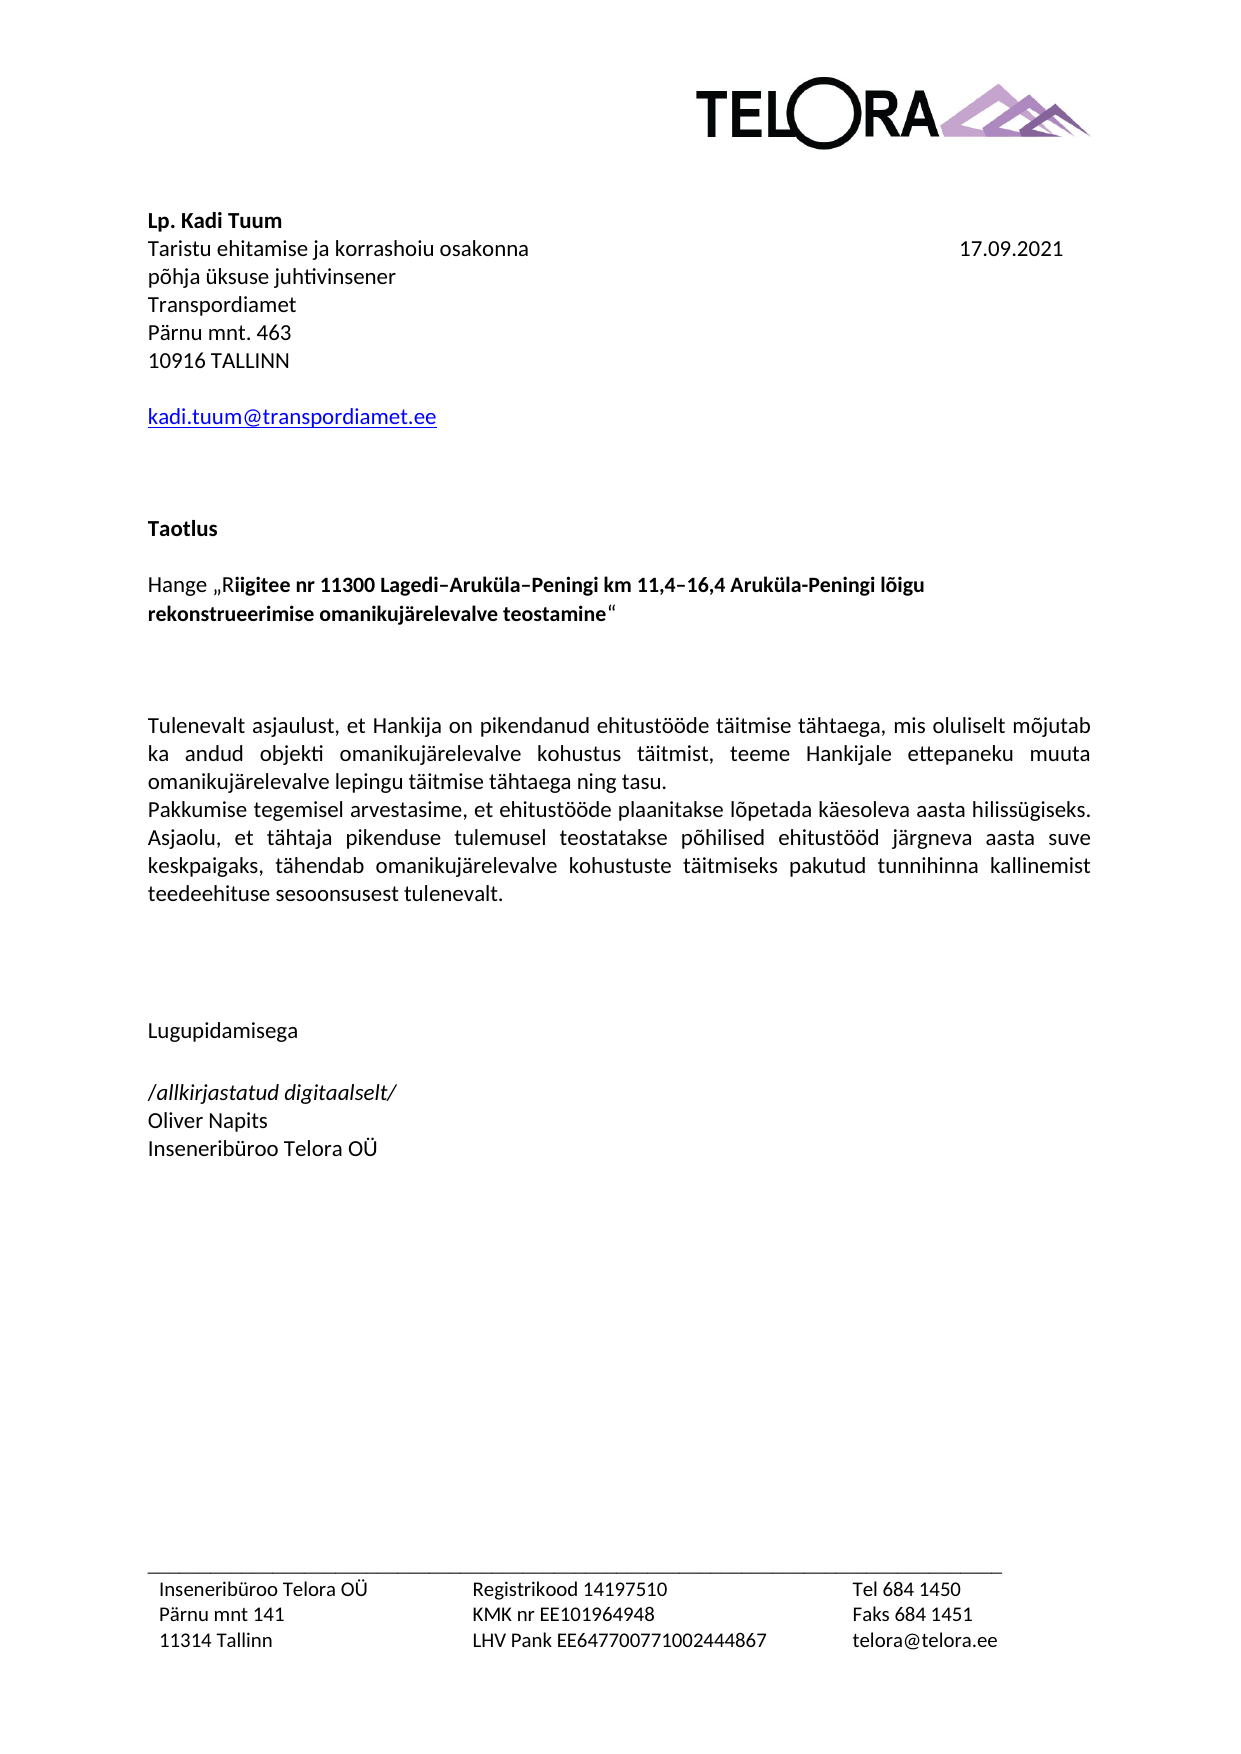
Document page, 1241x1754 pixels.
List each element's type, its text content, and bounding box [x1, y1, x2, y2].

text Inseneribüroo Telora OÜ [148, 1134, 1093, 1162]
subtitle Lugupidamisega [148, 1016, 1093, 1044]
text Transpordiamet [148, 290, 1093, 318]
text Hange „Riigitee nr 11300 Lagedi–Aruküla–Peningi km 11,4–16,4 Aruküla-Peningi lõigu rekonstrueerimise omanikujärelevalve teostamine“ [148, 571, 1093, 627]
text Pakkumise tegemisel arvestasime, et ehitustööde plaanitakse lõpetada käesoleva aasta hilissügiseks. Asjaolu, et tähtaja pikenduse tulemusel teostatakse põhilised ehitustööd järgneva aasta suve keskpaigaks, tähendab omanikujärelevalve kohustuste täitmiseks pakutud tunnihinna kallinemist teedeehituse sesoonsusest tulenevalt. [148, 795, 1093, 907]
text /allkirjastatud digitaalselt/ [148, 1078, 1093, 1106]
text Tulenevalt asjaulust, et Hankija on pikendanud ehitustööde täitmise tähtaega, mis oluliselt mõjutab ka andud objekti omanikujärelevalve kohustus täitmist, teeme Hankijale ettepaneku muuta omanikujärelevalve lepingu täitmise tähtaega ning tasu. [148, 711, 1093, 795]
picture [686, 73, 1093, 151]
text 10916 TALLINN [148, 346, 1093, 374]
text Pärnu mnt. 463 [148, 318, 1093, 346]
text Taristu ehitamise ja korrashoiu osakonna 17.09.2021 [148, 234, 1093, 262]
text põhja üksuse juhtivinsener [148, 262, 1093, 290]
text Taotlus [148, 514, 1093, 543]
text kadi.tuum@transpordiamet.ee [148, 402, 1093, 431]
text Lp. Kadi Tuum [148, 206, 1093, 234]
